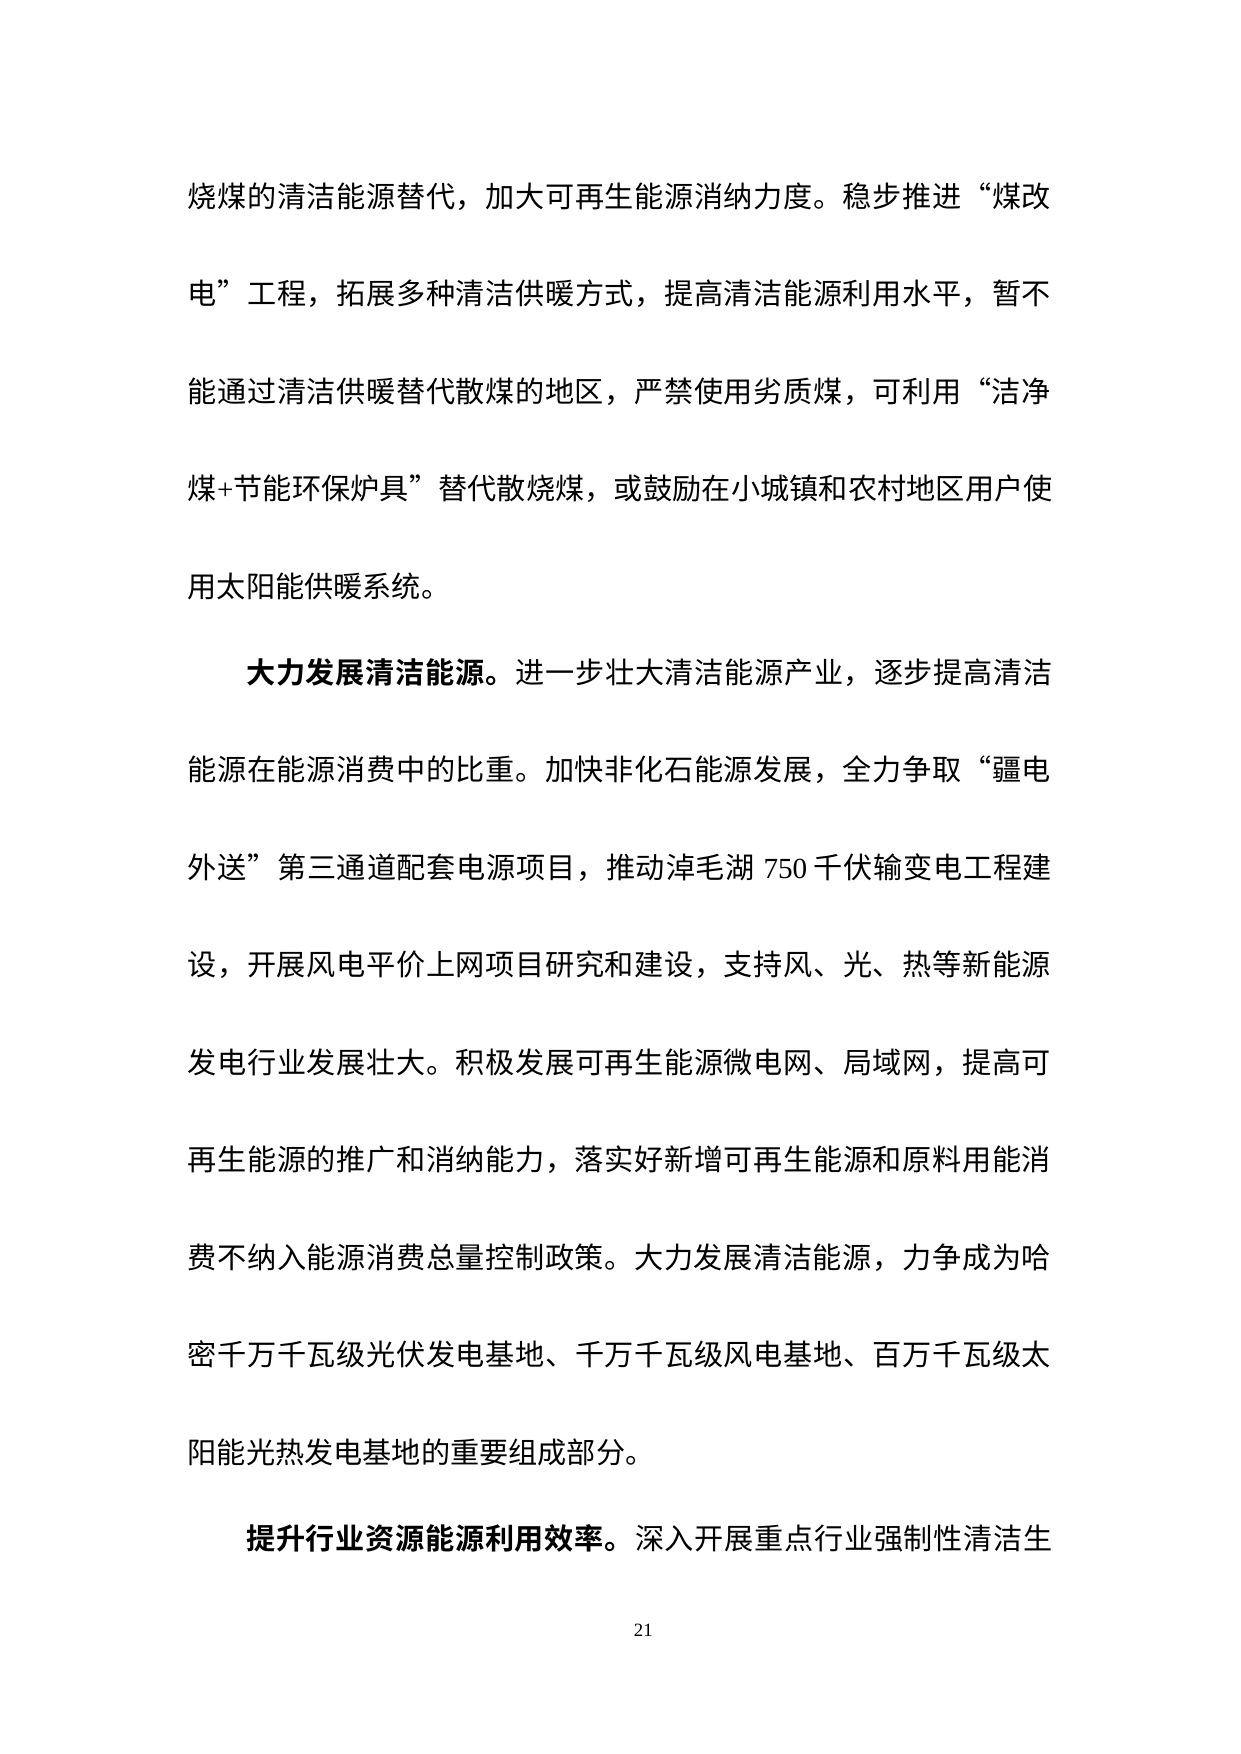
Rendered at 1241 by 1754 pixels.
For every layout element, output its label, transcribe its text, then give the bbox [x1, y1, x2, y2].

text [187, 162, 1053, 617]
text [187, 1504, 1053, 1569]
text 大力发展清洁能源。进一步壮大清洁能源产业，逐步提高清洁能源在能源消费中的比重。加快非化石能源发展，全力争取“疆电外送”第三通道配套电源项目，推动淖毛湖750千伏输变电工程建设，开展风电平价上网项目研究和建设，支持风、光、热等新能源发电行业发展壮大。积极发展可再生能源微电网、局域网，提高可再生能源的推广和消纳能力，落实好新增可再生能源和原料用能消费不纳入能源消费总量控制政策。大力发展清洁能源，力争成为哈密千万千瓦级光伏发电基地、千万千瓦级风电基地、百万千瓦级太阳能光热发电基地的重要组成部分。 [187, 638, 1053, 1483]
